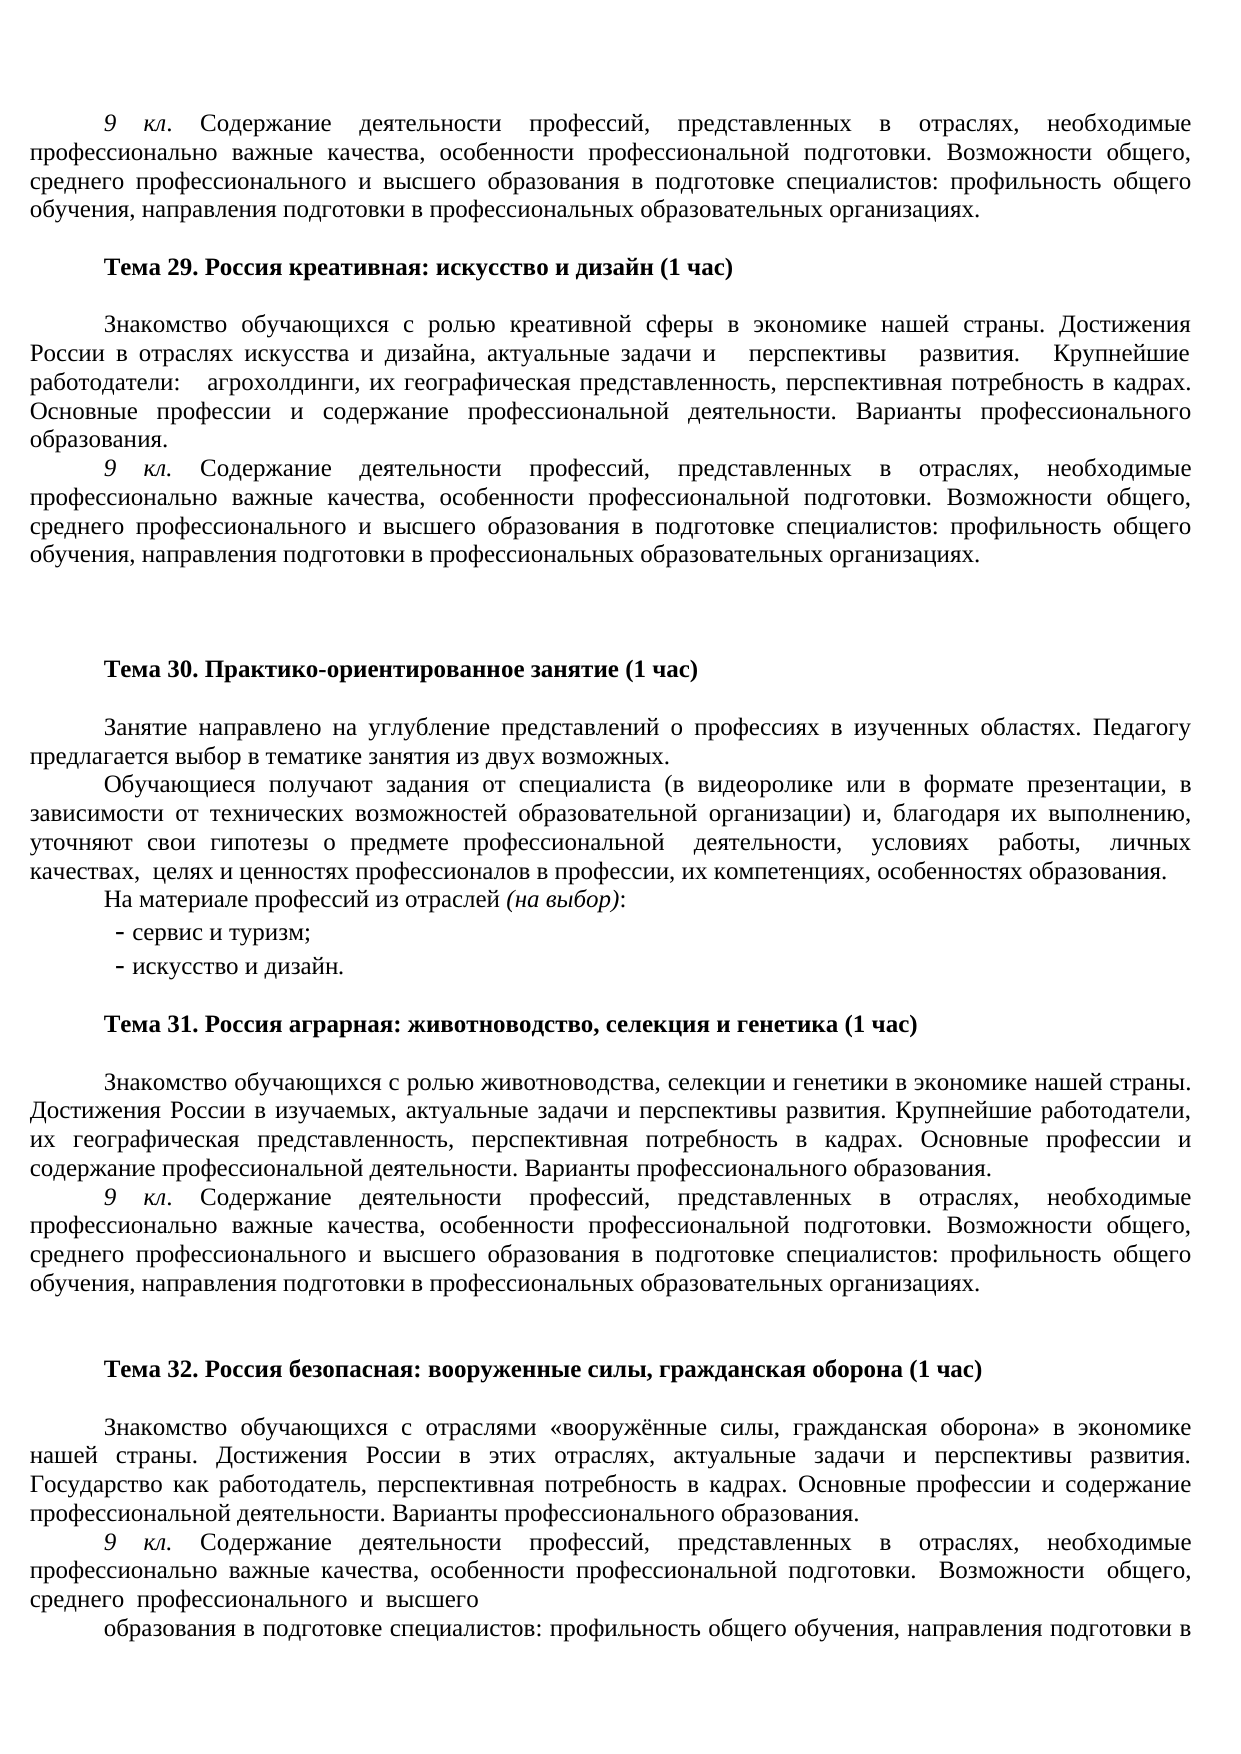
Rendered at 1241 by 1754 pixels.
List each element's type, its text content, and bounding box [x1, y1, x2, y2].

text Тема 31. Россия аграрная: животноводство, селекция и генетика (1 час) [29, 1009, 1192, 1038]
list сервис и туризм; [115, 913, 1192, 947]
text Знакомство обучающихся с отраслями «вооружённые силы, гражданская оборона» в экономике нашей страны. Достижения России в этих отраслях, актуальные задачи и перспективы развития. Государство как работодатель, перспективная потребность в кадрах. Основные профессии и содержание профессиональной деятельности. Варианты профессионального образования. [29, 1412, 1192, 1527]
text Знакомство обучающихся с ролью животноводства, селекции и генетики в экономике нашей страны. Достижения России в изучаемых, актуальные задачи и перспективы развития. Крупнейшие работодатели, их географическая представленность, перспективная потребность в кадрах. Основные профессии и содержание профессиональной деятельности. Варианты профессионального образования. [29, 1067, 1192, 1182]
text Тема 32. Россия безопасная: вооруженные силы, гражданская оборона (1 час) [29, 1354, 1192, 1383]
text На материале профессий из отраслей (на выбор): [29, 884, 1192, 913]
text Обучающиеся получают задания от специалиста (в видеоролике или в формате презентации, в зависимости от технических возможностей образовательной организации) и, благодаря их выполнению, уточняют свои гипотезы о предмете профессиональной деятельности, условиях работы, личных качествах, целях и ценностях профессионалов в профессии, их компетенциях, особенностях образования. [29, 769, 1192, 884]
text Тема 30. Практико-ориентированное занятие (1 час) [29, 654, 1192, 683]
text 9 кл. Содержание деятельности профессий, представленных в отраслях, необходимые профессионально важные качества, особенности профессиональной подготовки. Возможности общего, среднего профессионального и высшего образования в подготовке специалистов: профильность общего обучения, направления подготовки в профессиональных образовательных организациях. [29, 453, 1192, 568]
list искусство и дизайн. [115, 947, 1192, 980]
text Занятие направлено на углубление представлений о профессиях в изученных областях. Педагогу предлагается выбор в тематике занятия из двух возможных. [29, 712, 1192, 769]
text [29, 1613, 1192, 1642]
text 9 кл. Содержание деятельности профессий, представленных в отраслях, необходимые профессионально важные качества, особенности профессиональной подготовки. Возможности общего, среднего профессионального и высшего образования в подготовке специалистов: профильность общего обучения, направления подготовки в профессиональных образовательных организациях. [29, 108, 1192, 223]
text 9 кл. Содержание деятельности профессий, представленных в отраслях, необходимые профессионально важные качества, особенности профессиональной подготовки. Возможности общего, среднего профессионального и высшего [29, 1527, 1192, 1613]
text 9 кл. Содержание деятельности профессий, представленных в отраслях, необходимые профессионально важные качества, особенности профессиональной подготовки. Возможности общего, среднего профессионального и высшего образования в подготовке специалистов: профильность общего обучения, направления подготовки в профессиональных образовательных организациях. [29, 1182, 1192, 1297]
text Тема 29. Россия креативная: искусство и дизайн (1 час) [29, 252, 1192, 281]
text Знакомство обучающихся с ролью креативной сферы в экономике нашей страны. Достижения России в отраслях искусства и дизайна, актуальные задачи и перспективы развития. Крупнейшие работодатели: агрохолдинги, их географическая представленность, перспективная потребность в кадрах. Основные профессии и содержание профессиональной деятельности. Варианты профессионального образования. [29, 309, 1192, 453]
